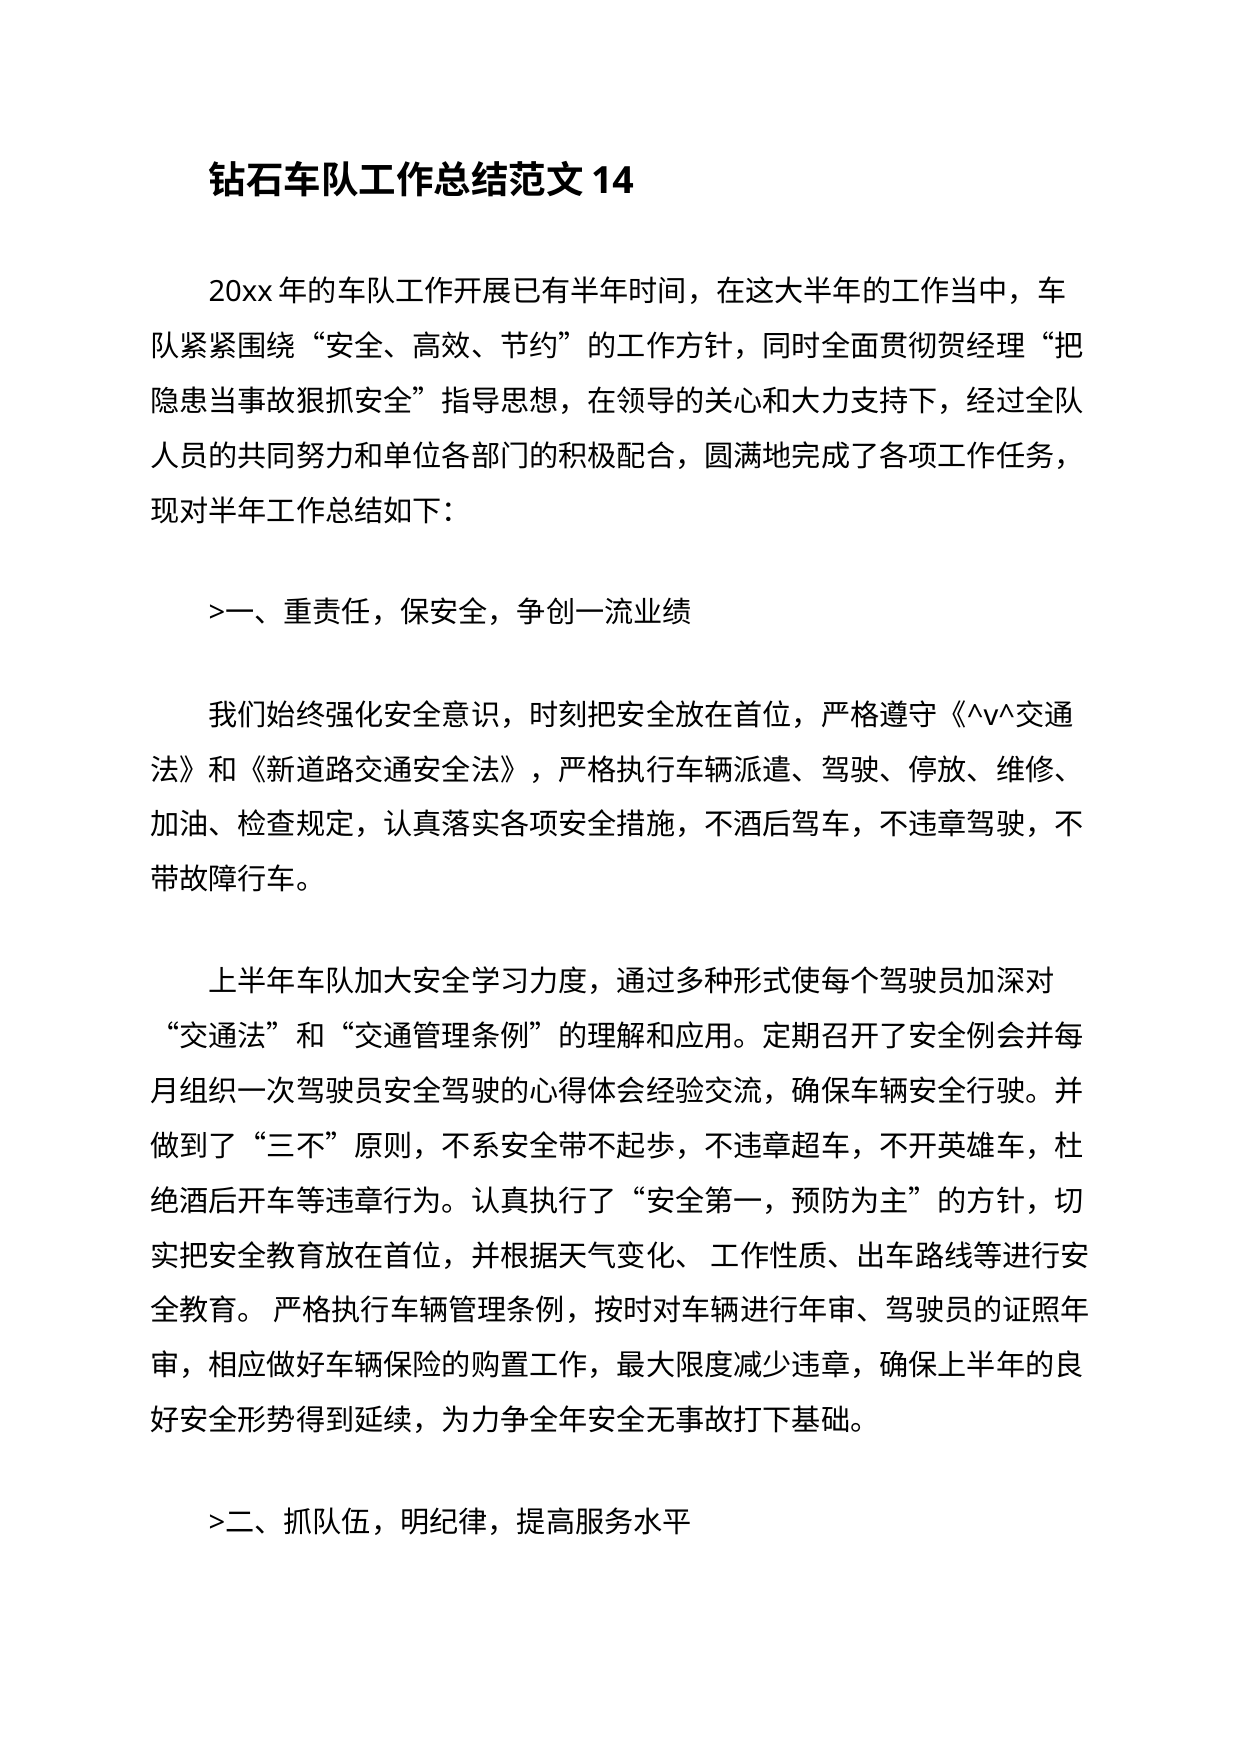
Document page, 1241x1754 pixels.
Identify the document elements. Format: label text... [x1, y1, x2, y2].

text >二、抓队伍，明纪律，提高服务水平 [150, 1498, 1090, 1541]
text 我们始终强化安全意识，时刻把安全放在首位，严格遵守《^v^交通法》和《新道路交通安全法》，严格执行车辆派遣、驾驶、停放、维修、加油、检查规定，认真落实各项安全措施，不酒后驾车，不违章驾驶，不带故障行车。 [150, 691, 1090, 898]
text 20xx年的车队工作开展已有半年时间，在这大半年的工作当中，车队紧紧围绕“安全、高效、节约”的工作方针，同时全面贯彻贺经理“把隐患当事故狠抓安全”指导思想，在领导的关心和大力支持下，经过全队人员的共同努力和单位各部门的积极配合，圆满地完成了各项工作任务，现对半年工作总结如下： [150, 268, 1090, 529]
text 钻石车队工作总结范文14 [150, 150, 1090, 204]
text >一、重责任，保安全，争创一流业绩 [150, 589, 1090, 631]
text 上半年车队加大安全学习力度，通过多种形式使每个驾驶员加深对“交通法”和“交通管理条例”的理解和应用。定期召开了安全例会并每月组织一次驾驶员安全驾驶的心得体会经验交流，确保车辆安全行驶。并做到了“三不”原则，不系安全带不起歩，不违章超车，不开英雄车，杜绝酒后开车等违章行为。认真执行了“安全第一，预防为主”的方针，切实把安全教育放在首位，并根据天气变化、 工作性质、出车路线等进行安全教育。 严格执行车辆管理条例，按时对车辆进行年审、驾驶员的证照年审，相应做好车辆保险的购置工作，最大限度减少违章，确保上半年的良好安全形势得到延续，为力争全年安全无事故打下基础。 [150, 958, 1090, 1439]
